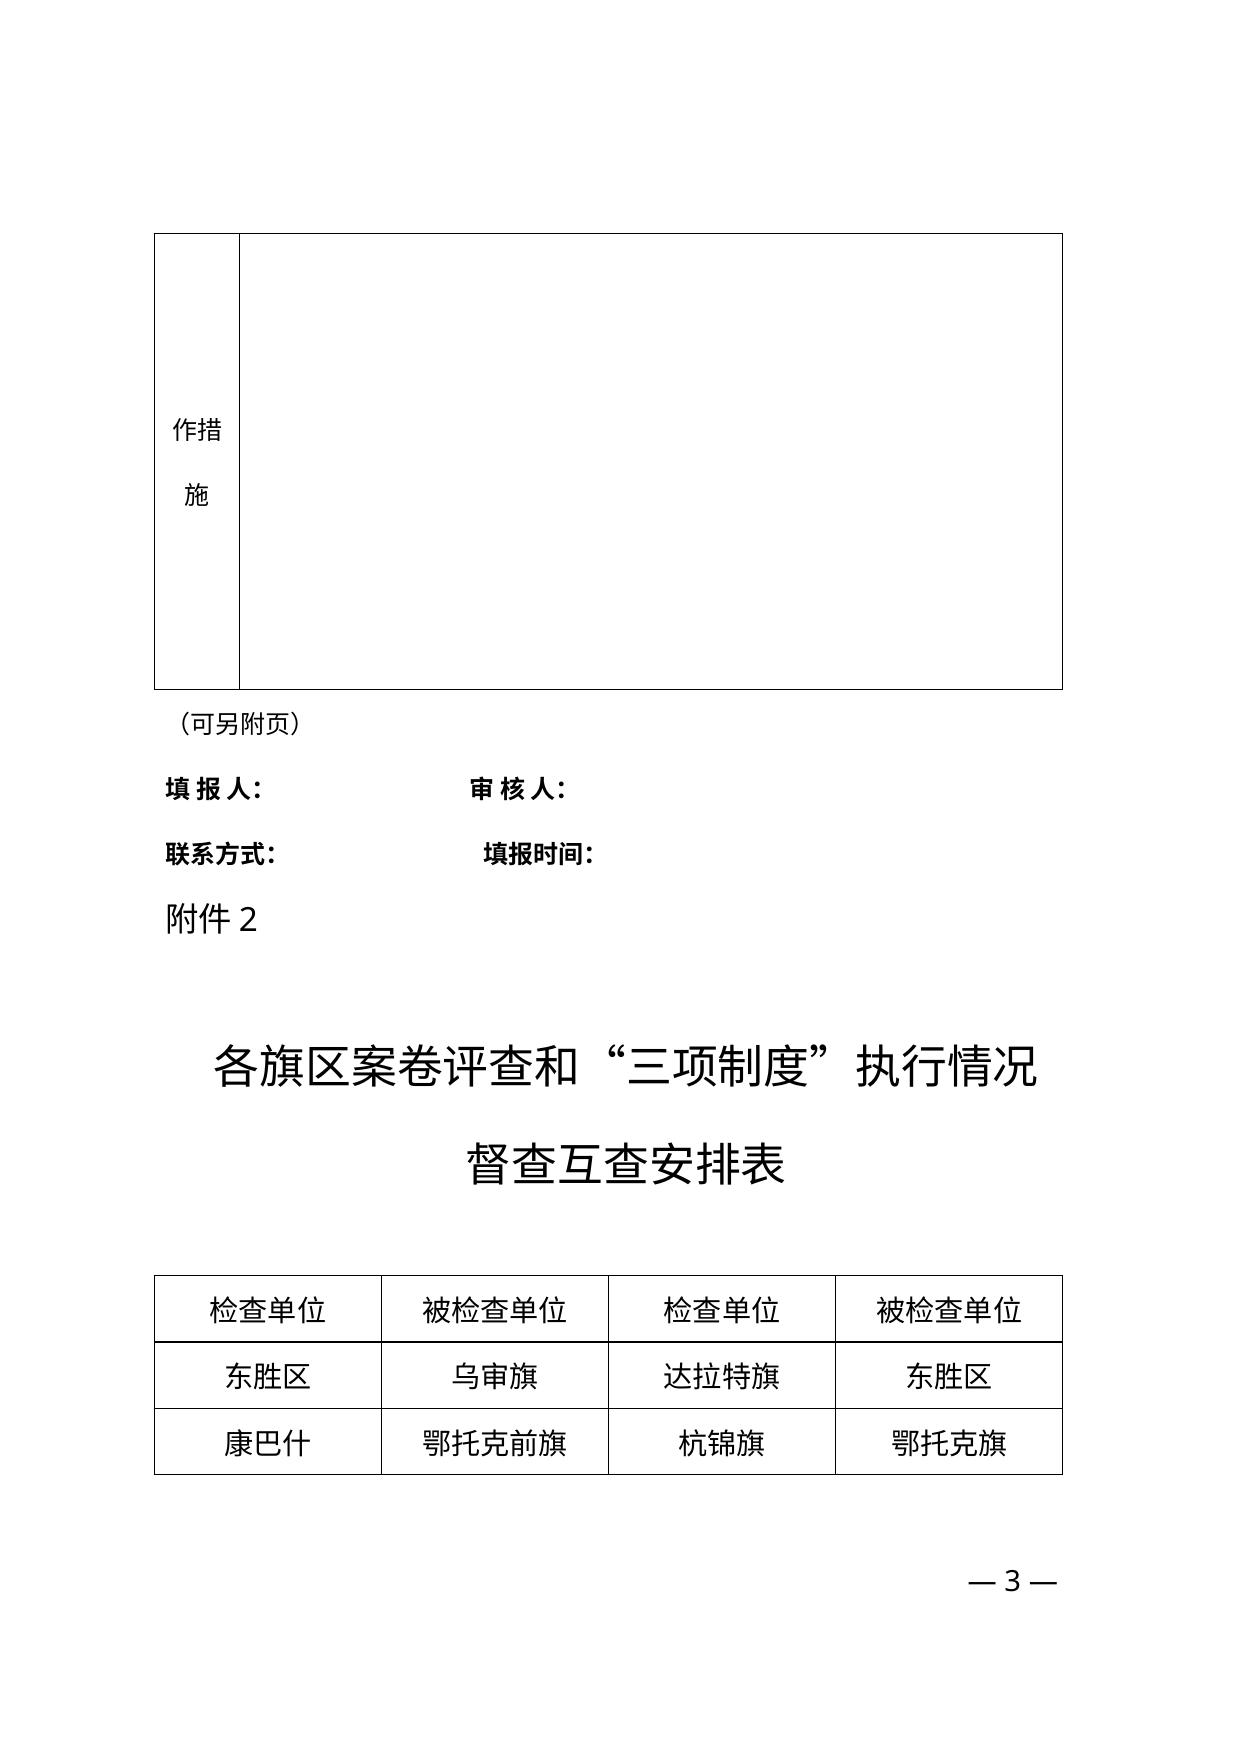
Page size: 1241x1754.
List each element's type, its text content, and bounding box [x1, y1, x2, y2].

text 附件2 [165, 885, 1087, 950]
table_cell 乌审旗 [382, 1343, 608, 1408]
table_cell 东胜区 [836, 1343, 1062, 1408]
text 联系方式： 填报时间： [165, 820, 1087, 885]
table_header 被检查单位 [382, 1276, 608, 1341]
table_header 检查单位 [155, 1276, 381, 1341]
table_cell 康巴什 [155, 1409, 381, 1474]
text 各旗区案卷评查和“三项制度”执行情况 [165, 1015, 1087, 1112]
text 填 报 人： 审 核 人： [165, 755, 1087, 820]
table_header 检查单位 [609, 1276, 835, 1341]
table_cell 下一步工作措施 [155, 234, 239, 689]
table_cell 鄂托克前旗 [382, 1409, 608, 1474]
text 督查互查安排表 [165, 1112, 1087, 1210]
table_cell 鄂托克旗 [836, 1409, 1062, 1474]
table_header 被检查单位 [836, 1276, 1062, 1341]
table_cell 达拉特旗 [609, 1343, 835, 1408]
table_cell [240, 234, 1062, 689]
table_cell 东胜区 [155, 1343, 381, 1408]
table_cell 杭锦旗 [609, 1409, 835, 1474]
text （可另附页） [165, 690, 1087, 755]
